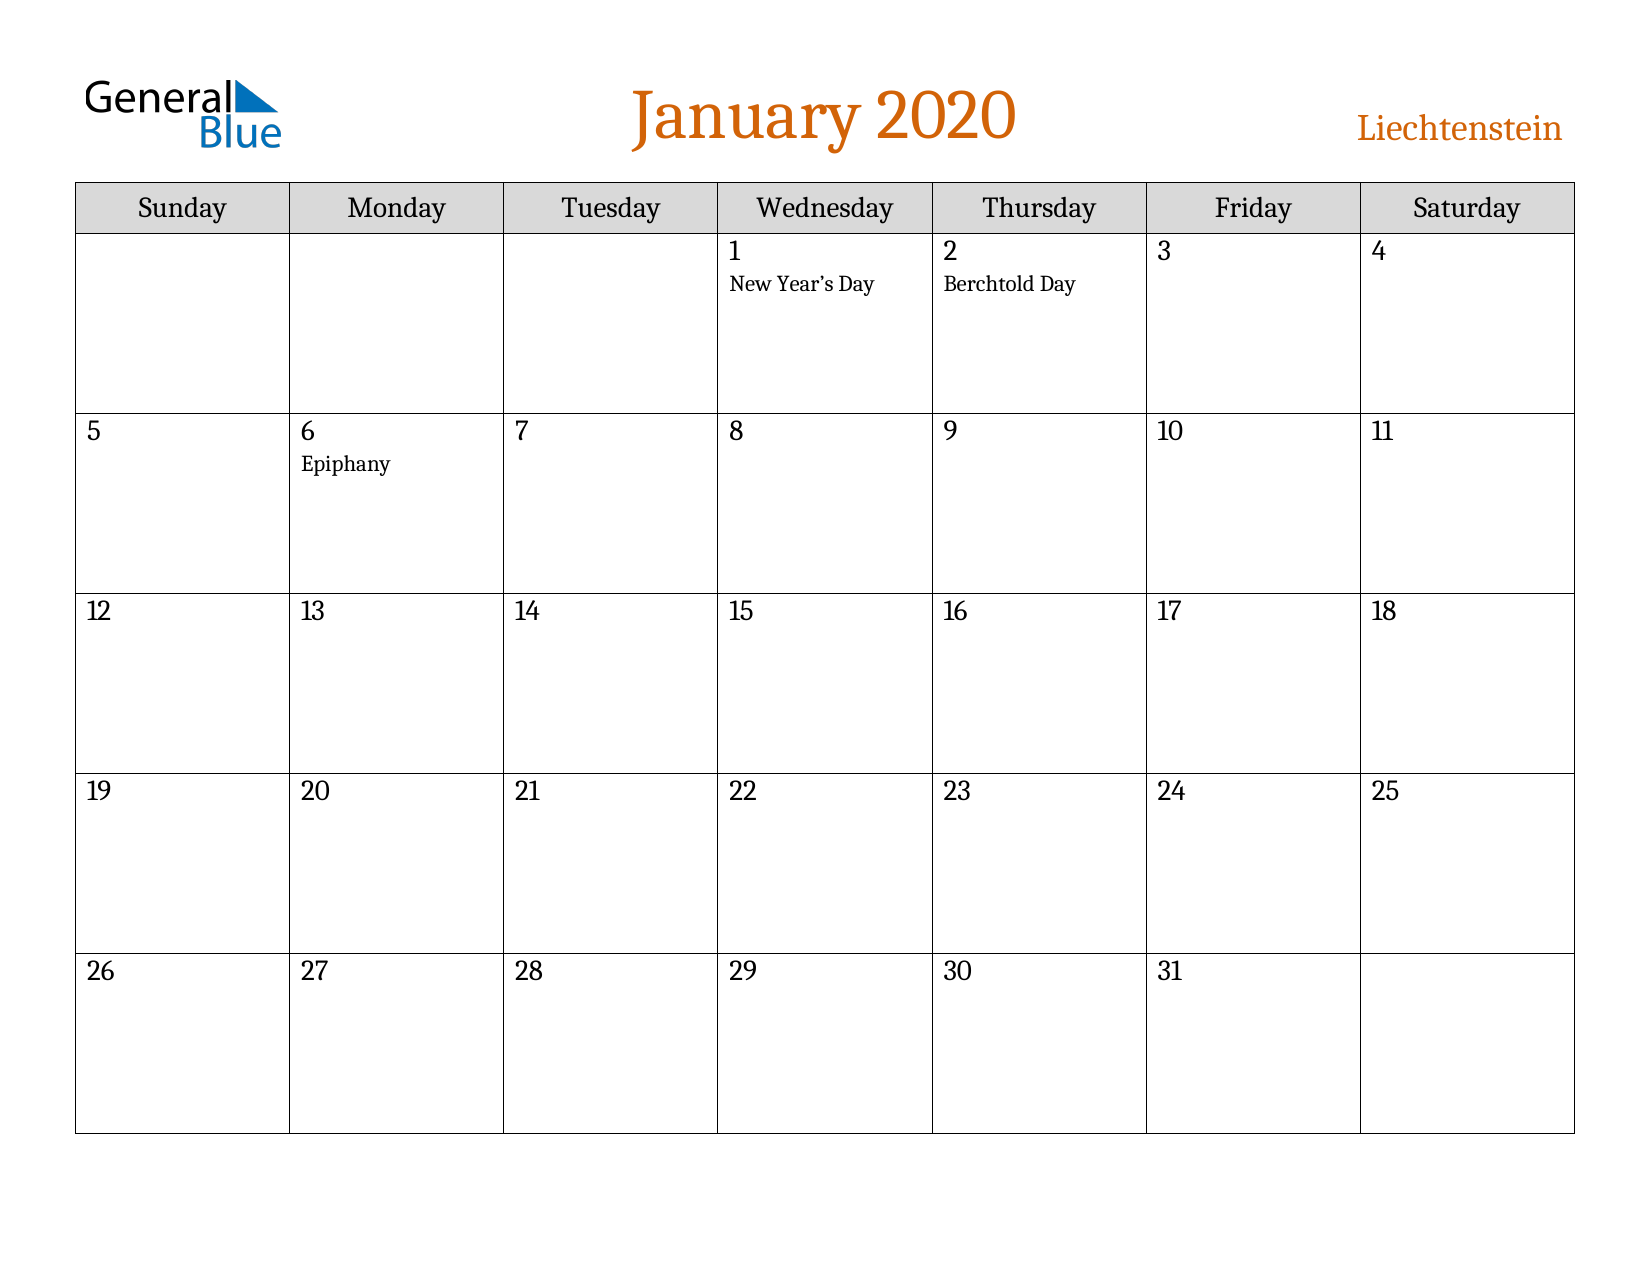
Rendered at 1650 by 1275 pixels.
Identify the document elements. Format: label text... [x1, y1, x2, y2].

table_cell 14 [504, 594, 717, 630]
table_cell [1361, 990, 1574, 1133]
table_cell [76, 270, 289, 413]
table_cell 13 [290, 594, 503, 630]
table_cell 18 [1361, 594, 1574, 630]
table_cell Thursday [933, 183, 1146, 233]
table_cell [933, 990, 1146, 1133]
table_cell 20 [290, 774, 503, 810]
table_cell [76, 990, 289, 1133]
table_cell 1 [718, 234, 932, 270]
table_cell [1147, 630, 1360, 773]
table_cell Friday [1147, 183, 1360, 233]
table_cell 31 [1147, 954, 1360, 990]
table_cell 8 [718, 414, 932, 450]
table_cell [76, 450, 289, 593]
table_cell 10 [1147, 414, 1360, 450]
table_cell Epiphany [290, 450, 503, 593]
table_cell [76, 810, 289, 953]
table_cell 30 [933, 954, 1146, 990]
table_cell 12 [76, 594, 289, 630]
table_cell [504, 990, 717, 1133]
table_cell [290, 630, 503, 773]
table_cell 22 [718, 774, 932, 810]
table_cell 6 [290, 414, 503, 450]
table_cell [718, 810, 932, 953]
table_cell 25 [1361, 774, 1574, 810]
table_cell Berchtold Day [933, 270, 1146, 413]
table_cell [76, 630, 289, 773]
table_cell New Year’s Day [718, 270, 932, 413]
table_cell Monday [290, 183, 503, 233]
table_cell [504, 270, 717, 413]
table_cell 3 [1147, 234, 1360, 270]
table_cell 4 [1361, 234, 1574, 270]
table_header [76, 75, 503, 182]
picture [86, 80, 281, 148]
table_header January 2020 [504, 75, 1146, 182]
table_header Liechtenstein [1146, 75, 1574, 182]
table_cell 9 [933, 414, 1146, 450]
table_cell Saturday [1361, 183, 1574, 233]
table_cell Wednesday [718, 183, 932, 233]
table_cell [718, 450, 932, 593]
table_cell 27 [290, 954, 503, 990]
table_cell [1147, 990, 1360, 1133]
table_cell 2 [933, 234, 1146, 270]
table_cell 24 [1147, 774, 1360, 810]
table_cell [1361, 810, 1574, 953]
table_cell [718, 630, 932, 773]
table_cell [504, 630, 717, 773]
table_cell 5 [76, 414, 289, 450]
table_cell 19 [76, 774, 289, 810]
table_cell 15 [718, 594, 932, 630]
table_cell [933, 630, 1146, 773]
table_cell 11 [1361, 414, 1574, 450]
table_cell [1361, 954, 1574, 990]
table_cell 26 [76, 954, 289, 990]
table_cell [290, 234, 503, 270]
table_cell [504, 450, 717, 593]
table_cell [1361, 450, 1574, 593]
table_cell [290, 990, 503, 1133]
table_cell Tuesday [504, 183, 717, 233]
table_cell [1361, 630, 1574, 773]
table_cell Sunday [76, 183, 289, 233]
table_cell [718, 990, 932, 1133]
table_cell 29 [718, 954, 932, 990]
table_cell [504, 234, 717, 270]
table_cell 28 [504, 954, 717, 990]
table_cell [1147, 450, 1360, 593]
table_cell 16 [933, 594, 1146, 630]
table_cell [290, 810, 503, 953]
table_cell [1147, 810, 1360, 953]
table_cell 23 [933, 774, 1146, 810]
table_cell [933, 810, 1146, 953]
table_cell 17 [1147, 594, 1360, 630]
table_cell [76, 234, 289, 270]
table_cell 21 [504, 774, 717, 810]
table_cell [1361, 270, 1574, 413]
table_cell [504, 810, 717, 953]
table_cell [1147, 270, 1360, 413]
table_cell 7 [504, 414, 717, 450]
table_cell [933, 450, 1146, 593]
table_cell [290, 270, 503, 413]
